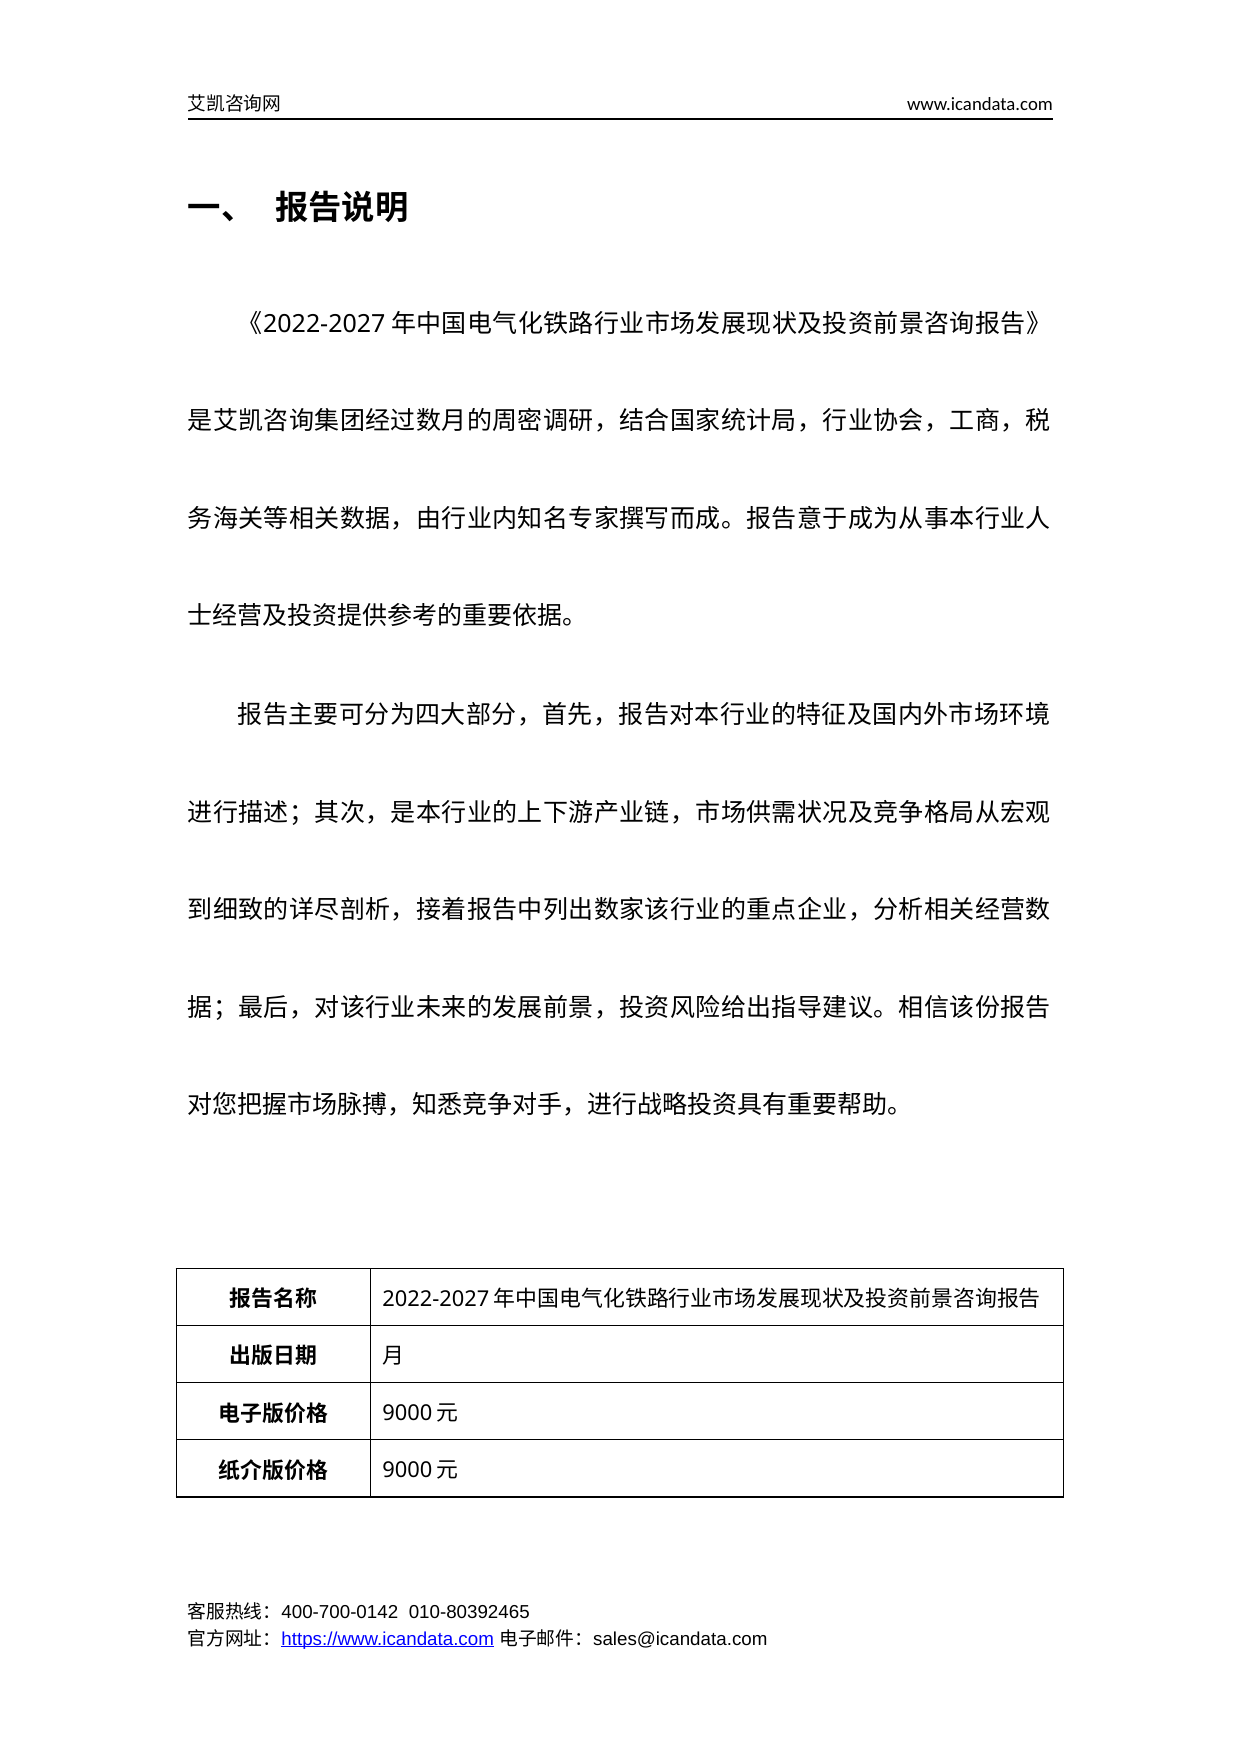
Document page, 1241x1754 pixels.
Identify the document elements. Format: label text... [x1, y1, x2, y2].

subtitle 报告说明 [187, 172, 1053, 237]
table_cell 电子版价格 [177, 1383, 370, 1439]
table_cell 出版日期 [177, 1326, 370, 1382]
text 《2022-2027年中国电气化铁路行业市场发展现状及投资前景咨询报告》是艾凯咨询集团经过数月的周密调研，结合国家统计局，行业协会，工商，税务海关等相关数据，由行业内知名专家撰写而成。报告意于成为从事本行业人士经营及投资提供参考的重要依据。 [187, 289, 1053, 646]
table_header 2022-2027年中国电气化铁路行业市场发展现状及投资前景咨询报告 [371, 1269, 1063, 1325]
table_cell 9000元 [371, 1383, 1063, 1439]
table_cell 月 [371, 1326, 1063, 1382]
table_cell 9000元 [371, 1440, 1063, 1496]
text 报告主要可分为四大部分，首先，报告对本行业的特征及国内外市场环境进行描述；其次，是本行业的上下游产业链，市场供需状况及竞争格局从宏观到细致的详尽剖析，接着报告中列出数家该行业的重点企业，分析相关经营数据；最后，对该行业未来的发展前景，投资风险给出指导建议。相信该份报告对您把握市场脉搏，知悉竞争对手，进行战略投资具有重要帮助。 [187, 681, 1053, 1136]
table_header 报告名称 [177, 1269, 370, 1325]
table_cell 纸介版价格 [177, 1440, 370, 1496]
